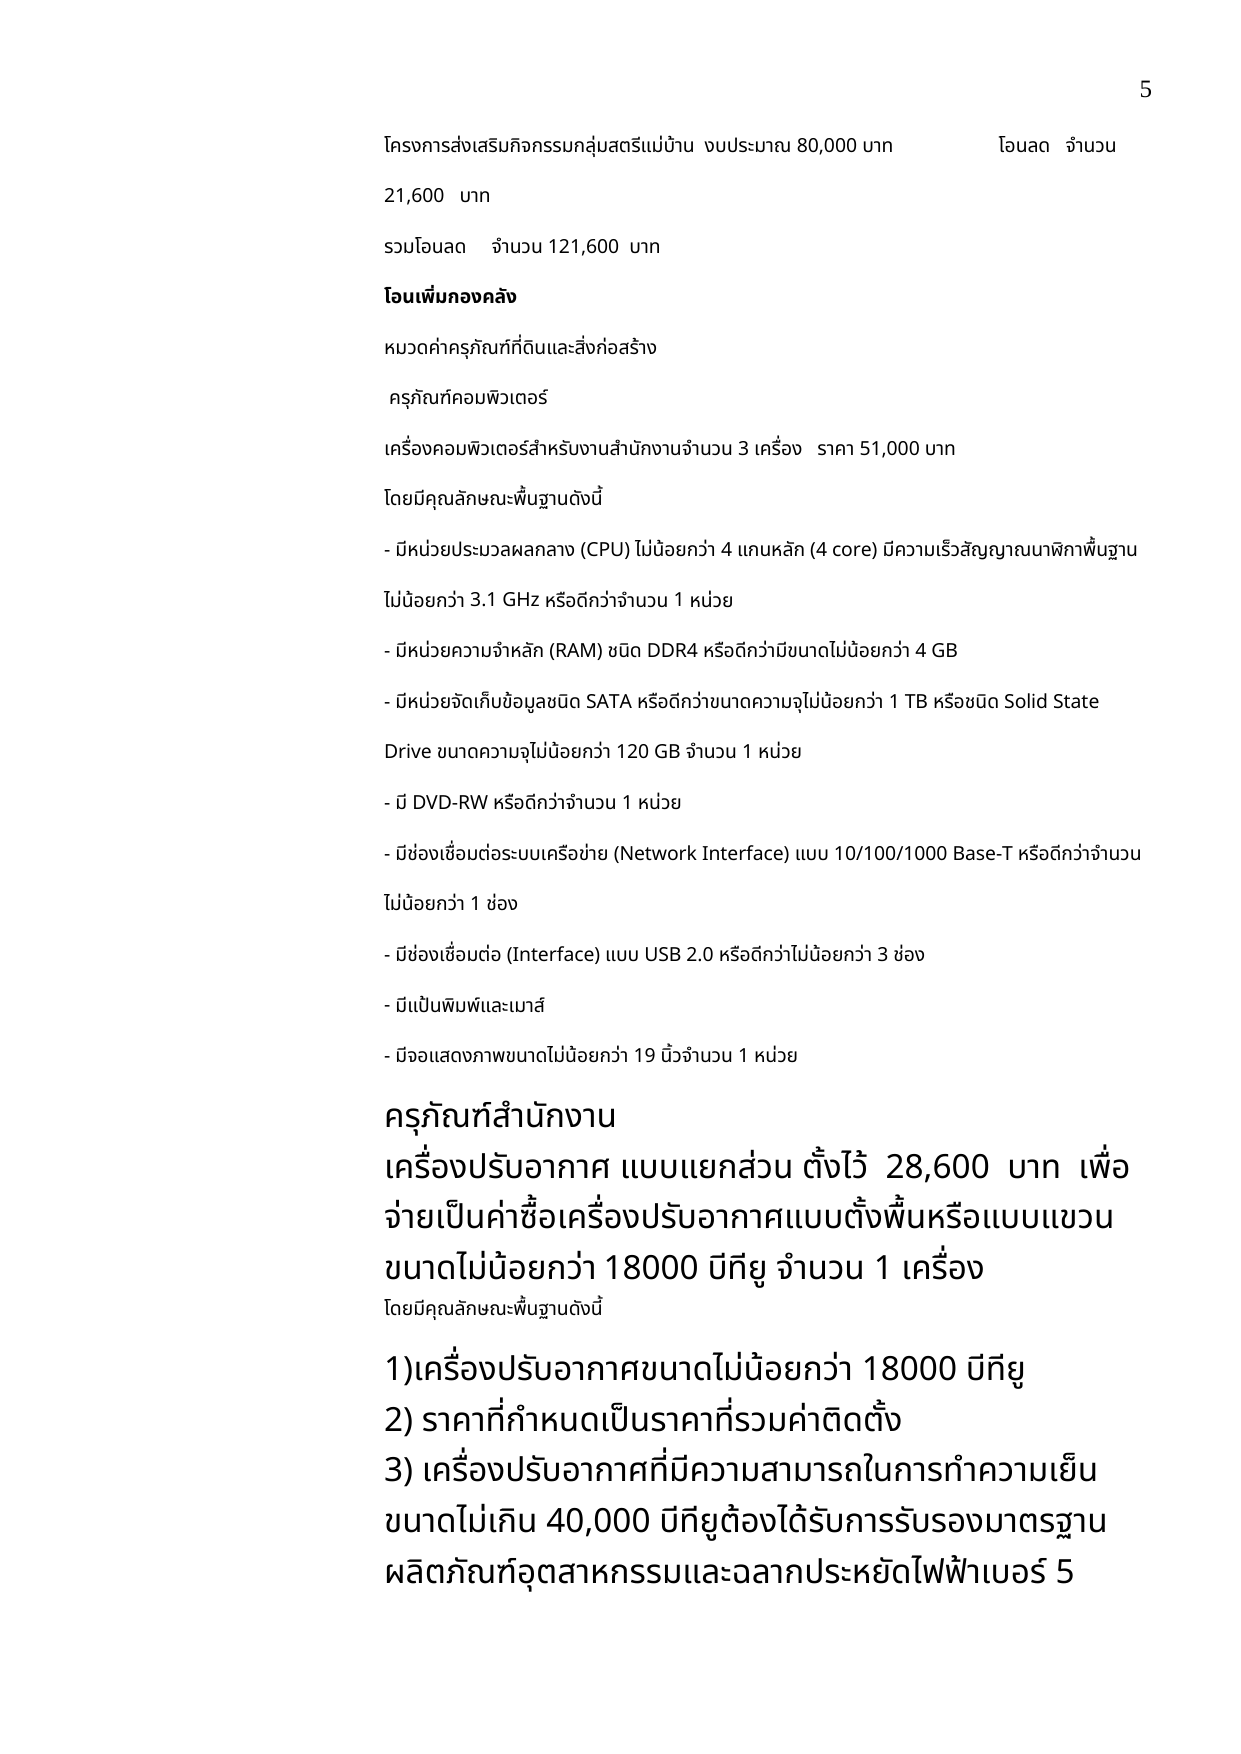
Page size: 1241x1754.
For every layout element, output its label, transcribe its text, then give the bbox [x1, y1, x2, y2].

text รวมโอนลด จำนวน 121,600 บาท [384, 233, 1152, 283]
text โครงการส่งเสริมกิจกรรมกลุ่มสตรีแม่บ้าน งบประมาณ 80,000 บาท โอนลด จำนวน 21,600 บาท [384, 131, 1152, 233]
text - มีหน่วยประมวลผลกลาง (CPU) ไม่น้อยกว่า 4 แกนหลัก (4 core) มีความเร็วสัญญาณนาฬิกาพื้นฐานไม่น้อยกว่า 3.1 GHz หรือดีกว่าจำนวน 1 หน่วย [384, 536, 1152, 637]
text - มีแป้นพิมพ์และเมาส์ [384, 991, 1152, 1042]
text 2) ราคาที่กำหนดเป็นราคาที่รวมค่าติดตั้ง [384, 1396, 1152, 1446]
text - มีจอแสดงภาพขนาดไม่น้อยกว่า 19 นิ้วจำนวน 1 หน่วย [384, 1042, 1152, 1092]
text ผลิตภัณฑ์อุตสาหกรรมและฉลากประหยัดไฟฟ้าเบอร์ 5 [384, 1547, 1152, 1598]
text - มี DVD-RW หรือดีกว่าจำนวน 1 หน่วย [384, 789, 1152, 839]
text หมวดค่าครุภัณฑ์ที่ดินและสิ่งก่อสร้าง [384, 334, 1152, 384]
text 1)เครื่องปรับอากาศขนาดไม่น้อยกว่า 18000 บีทียู [384, 1345, 1152, 1396]
text - มีหน่วยจัดเก็บข้อมูลชนิด SATA หรือดีกว่าขนาดความจุไม่น้อยกว่า 1 TB หรือชนิด Solid State Drive ขนาดความจุไม่น้อยกว่า 120 GB จำนวน 1 หน่วย [384, 687, 1152, 789]
text ขนาดไม่เกิน 40,000 บีทียูต้องได้รับการรับรองมาตรฐาน [384, 1497, 1152, 1547]
text เครื่องคอมพิวเตอร์สำหรับงานสำนักงานจำนวน 3 เครื่อง ราคา 51,000 บาท [384, 434, 1152, 485]
text - มีช่องเชื่อมต่อ (Interface) แบบ USB 2.0 หรือดีกว่าไม่น้อยกว่า 3 ช่อง [384, 941, 1152, 991]
text - มีหน่วยความจำหลัก (RAM) ชนิด DDR4 หรือดีกว่ามีขนาดไม่น้อยกว่า 4 GB [384, 637, 1152, 687]
text โดยมีคุณลักษณะพื้นฐานดังนี้ [384, 1294, 1152, 1345]
text - มีช่องเชื่อมต่อระบบเครือข่าย (Network Interface) แบบ 10/100/1000 Base-T หรือดีกว่าจำนวนไม่น้อยกว่า 1 ช่อง [384, 839, 1152, 941]
text โอนเพิ่มกองคลัง [384, 283, 1152, 334]
text เครื่องปรับอากาศ แบบแยกส่วน ตั้งไว้ 28,600 บาท เพื่อจ่ายเป็นค่าซื้อเครื่องปรับอากาศแบบตั้งพื้นหรือแบบแขวนขนาดไม่น้อยกว่า18000 บีทียู จำนวน 1 เครื่อง [384, 1143, 1152, 1294]
text 3) เครื่องปรับอากาศที่มีความสามารถในการทำความเย็น [384, 1446, 1152, 1497]
text ครุภัณฑ์สำนักงาน [384, 1092, 1152, 1143]
text โดยมีคุณลักษณะพื้นฐานดังนี้ [384, 485, 1152, 536]
text ครุภัณฑ์คอมพิวเตอร์ [384, 384, 1152, 434]
